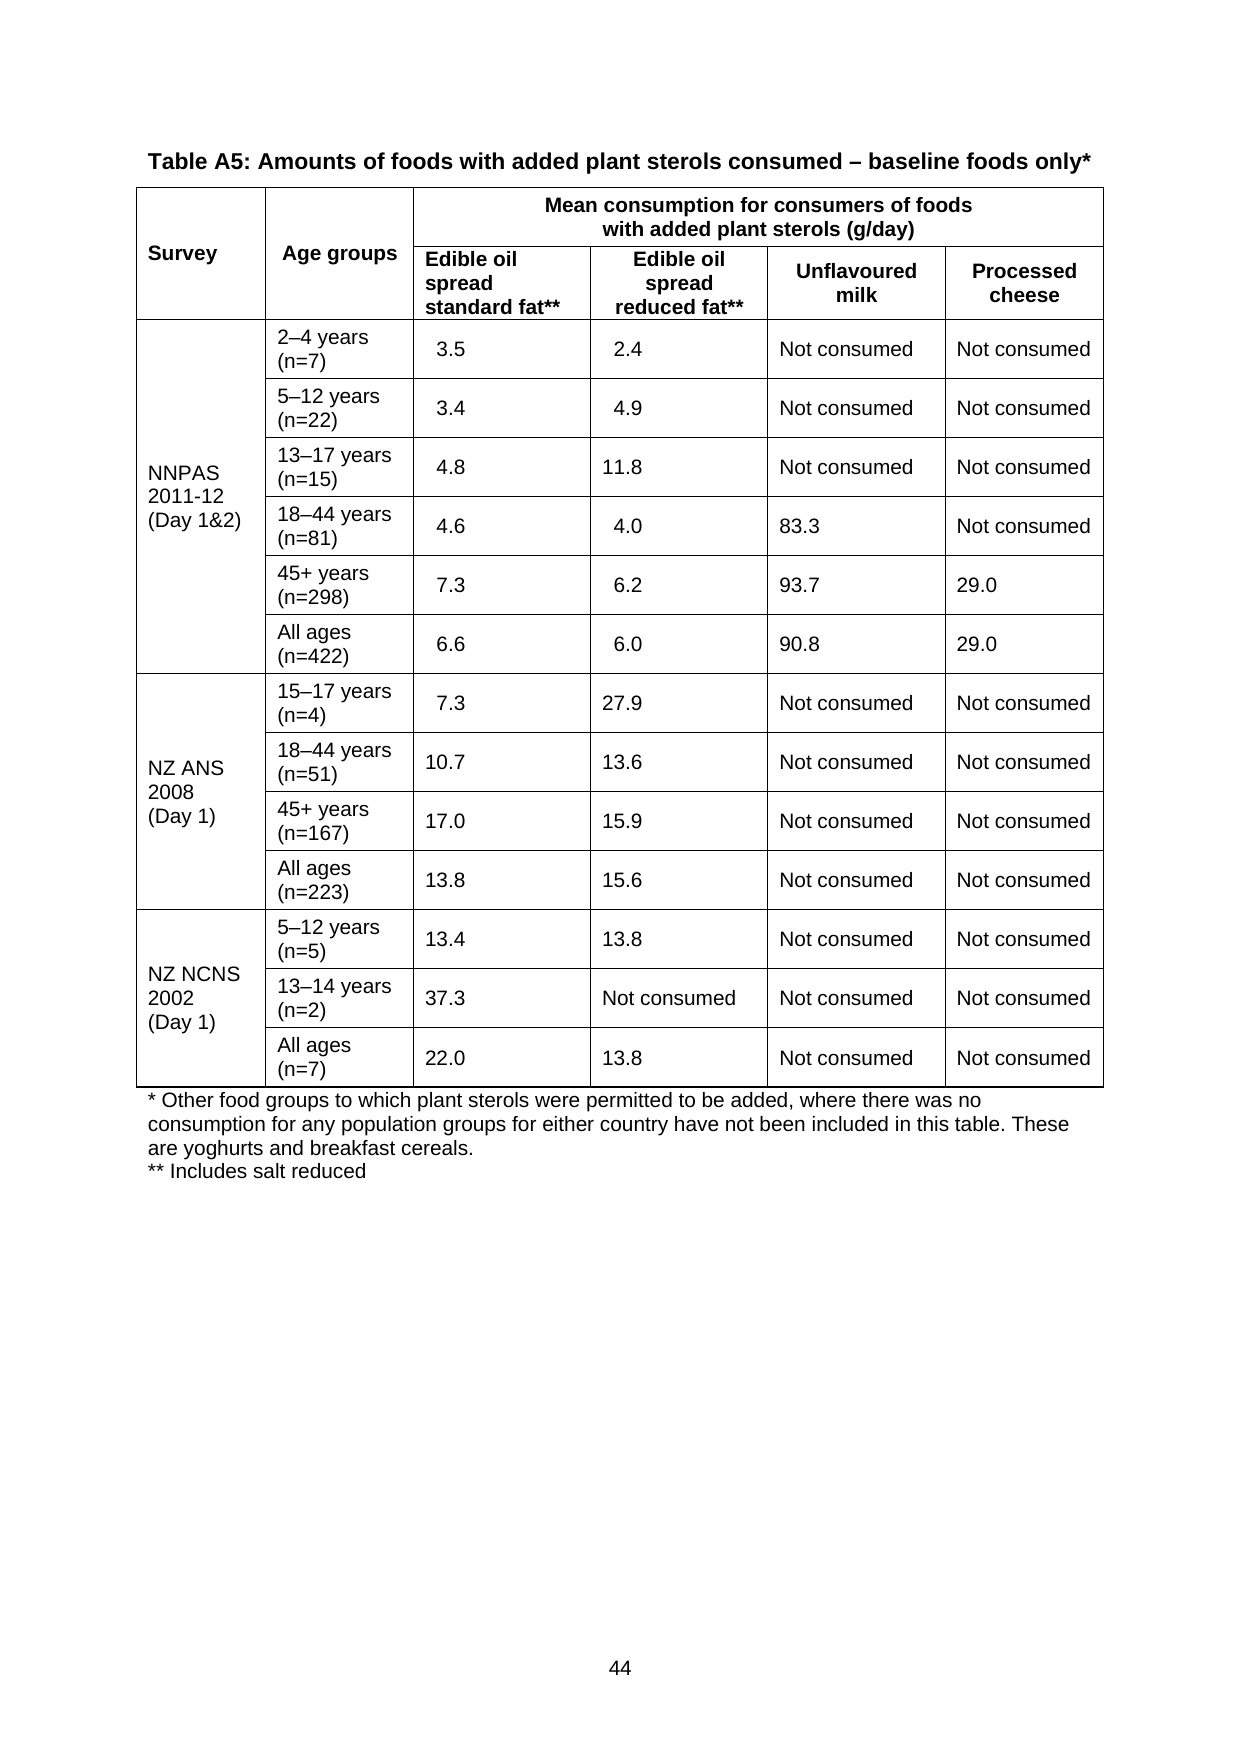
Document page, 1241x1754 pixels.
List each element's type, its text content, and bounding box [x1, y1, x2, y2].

table_cell 4.8 [414, 438, 590, 496]
table_cell 13.8 [591, 1028, 767, 1086]
table_cell 37.3 [414, 969, 590, 1027]
table_cell NNPAS 2011-12 (Day 1&2) [137, 320, 265, 673]
table_cell 22.0 [414, 1028, 590, 1086]
table_cell Not consumed [946, 733, 1103, 791]
table_cell Not consumed [946, 320, 1103, 378]
table_cell Not consumed [768, 851, 945, 909]
table_cell Not consumed [946, 379, 1103, 437]
table_cell 15–17 years (n=4) [266, 674, 413, 732]
text ** Includes salt reduced [148, 1159, 1092, 1183]
table_cell Not consumed [946, 851, 1103, 909]
table_cell NZ ANS 2008 (Day 1) [137, 674, 265, 909]
table_header Age groups [266, 188, 413, 318]
table_cell Not consumed [768, 674, 945, 732]
table_cell Not consumed [946, 674, 1103, 732]
table_cell All ages (n=7) [266, 1028, 413, 1086]
table_cell 4.9 [591, 379, 767, 437]
table_cell NZ NCNS 2002 (Day 1) [137, 910, 265, 1086]
table_cell 93.7 [768, 556, 945, 614]
table_cell 13–14 years (n=2) [266, 969, 413, 1027]
table_cell Not consumed [768, 969, 945, 1027]
table_cell 18–44 years (n=81) [266, 497, 413, 555]
table_cell Not consumed [946, 1028, 1103, 1086]
table_cell Edible oil spread standard fat** [414, 247, 590, 318]
table_cell Not consumed [768, 910, 945, 968]
table_cell 2–4 years (n=7) [266, 320, 413, 378]
table_cell 45+ years (n=167) [266, 792, 413, 850]
table_cell 13.4 [414, 910, 590, 968]
table_cell Unflavoured milk [768, 247, 945, 318]
table_cell 45+ years (n=298) [266, 556, 413, 614]
table_cell Not consumed [768, 379, 945, 437]
table_cell All ages (n=223) [266, 851, 413, 909]
table_cell 13.8 [591, 910, 767, 968]
table_cell 3.5 [414, 320, 590, 378]
table_cell 7.3 [414, 674, 590, 732]
table_cell 13.6 [591, 733, 767, 791]
table_cell Not consumed [946, 910, 1103, 968]
table_cell Not consumed [768, 733, 945, 791]
table_cell Not consumed [768, 438, 945, 496]
table_cell 6.6 [414, 615, 590, 673]
table_cell 13.8 [414, 851, 590, 909]
table_header Mean consumption for consumers of foods with added plant sterols (g/day) [414, 188, 1103, 246]
table_cell 83.3 [768, 497, 945, 555]
table_cell 5–12 years (n=5) [266, 910, 413, 968]
table_cell 11.8 [591, 438, 767, 496]
table_cell 27.9 [591, 674, 767, 732]
table_header Survey [137, 188, 265, 318]
table_cell 4.6 [414, 497, 590, 555]
table_cell 18–44 years (n=51) [266, 733, 413, 791]
table_cell 6.0 [591, 615, 767, 673]
table_cell Not consumed [768, 320, 945, 378]
table_cell 3.4 [414, 379, 590, 437]
table_cell 4.0 [591, 497, 767, 555]
table_cell Not consumed [591, 969, 767, 1027]
table_cell 5–12 years (n=22) [266, 379, 413, 437]
table_cell Not consumed [946, 792, 1103, 850]
text * Other food groups to which plant sterols were permitted to be added, where there was no consumption for any population groups for either country have not been included in this table. These are yoghurts and breakfast cereals. [148, 1088, 1092, 1159]
table_cell 6.2 [591, 556, 767, 614]
table_cell 15.9 [591, 792, 767, 850]
table_cell 13–17 years (n=15) [266, 438, 413, 496]
title Table A5: Amounts of foods with added plant sterols consumed – baseline foods only* [148, 148, 1092, 174]
table_cell 2.4 [591, 320, 767, 378]
table_cell Not consumed [768, 1028, 945, 1086]
table_cell 29.0 [946, 615, 1103, 673]
table_cell 29.0 [946, 556, 1103, 614]
table_cell Not consumed [946, 438, 1103, 496]
table_cell 10.7 [414, 733, 590, 791]
table_cell 90.8 [768, 615, 945, 673]
table_cell 15.6 [591, 851, 767, 909]
table_cell 7.3 [414, 556, 590, 614]
table_cell Not consumed [946, 969, 1103, 1027]
table_cell Processed cheese [946, 247, 1103, 318]
table_cell All ages (n=422) [266, 615, 413, 673]
table_cell Not consumed [768, 792, 945, 850]
table_cell 17.0 [414, 792, 590, 850]
table_cell Edible oil spread reduced fat** [591, 247, 767, 318]
table_cell Not consumed [946, 497, 1103, 555]
